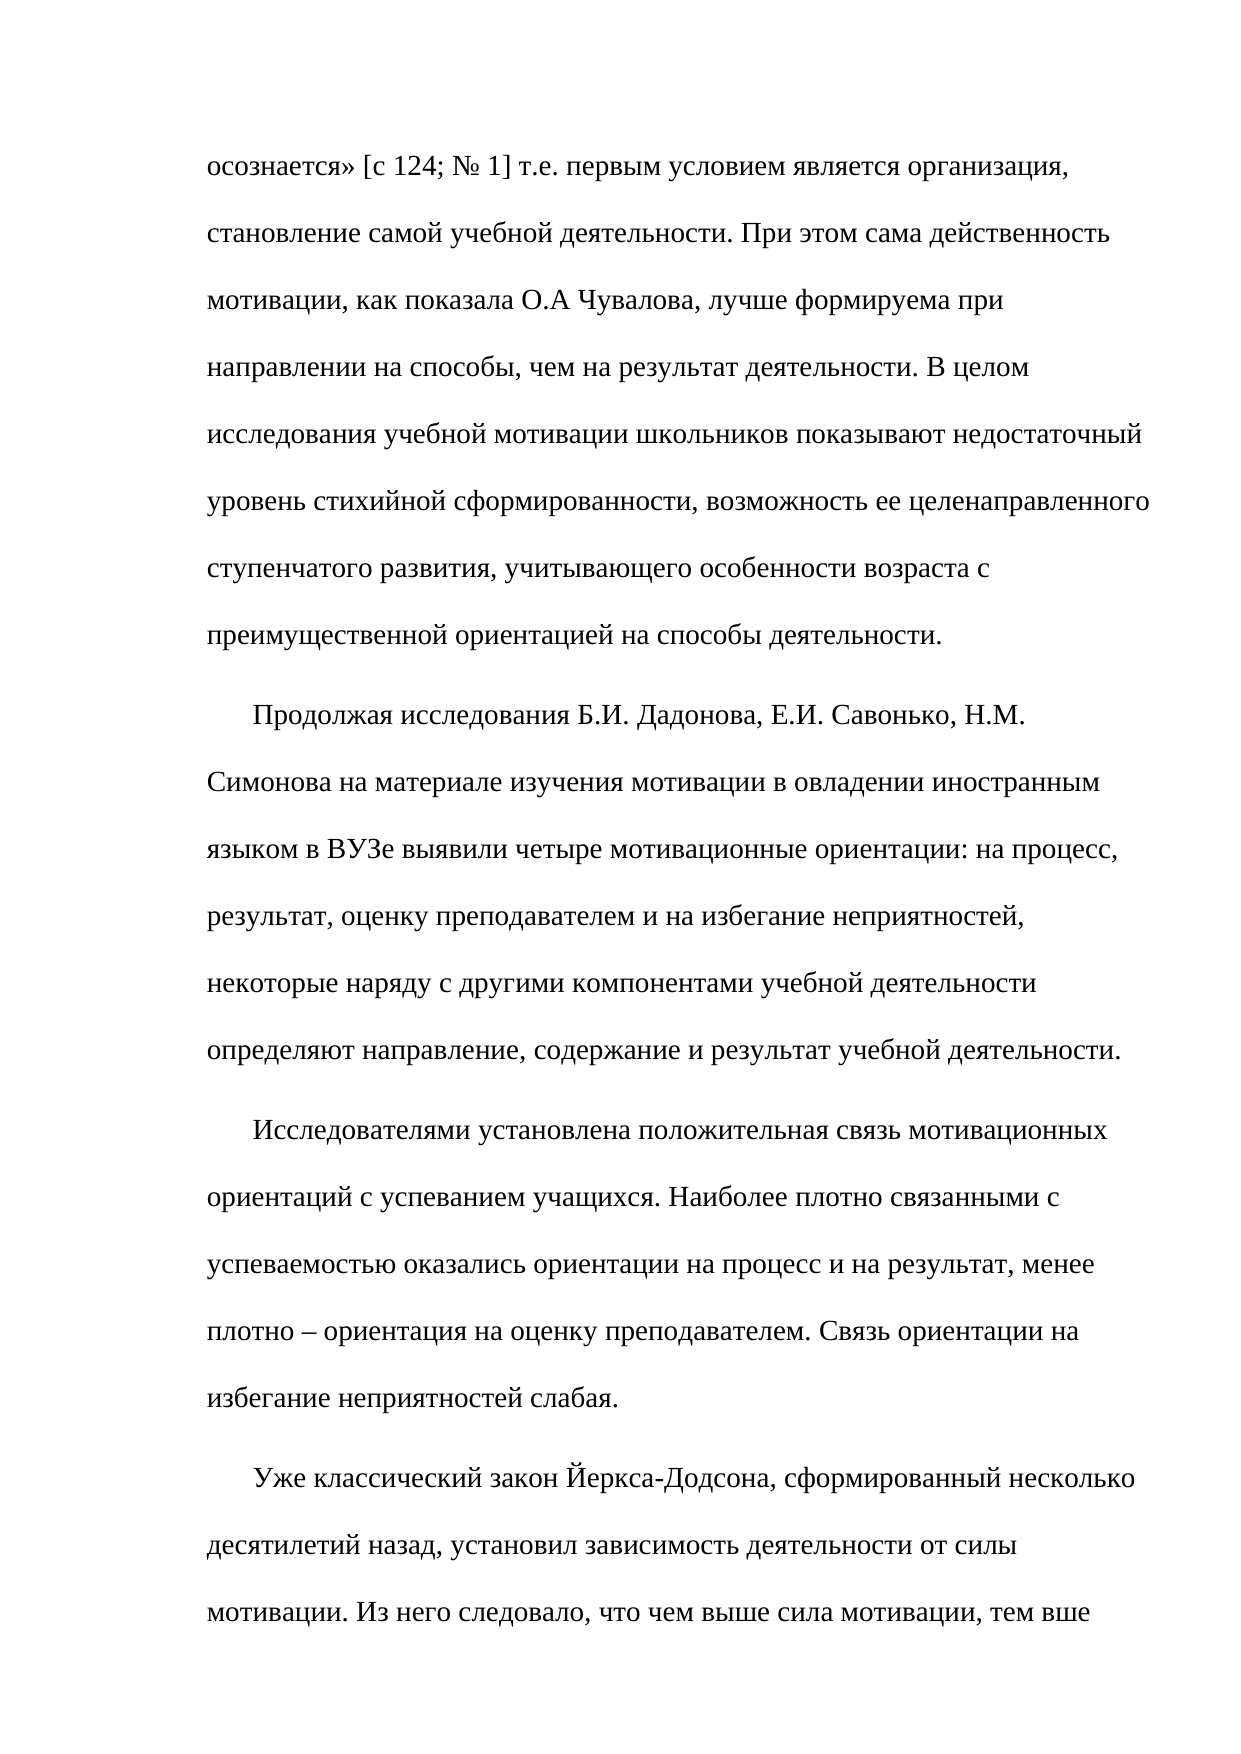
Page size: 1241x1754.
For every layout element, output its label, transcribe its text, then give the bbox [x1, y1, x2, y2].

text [207, 148, 1152, 651]
text Продолжая исследования Б.И. Дадонова, Е.И. Савонько, Н.М. Симонова на материале изучения мотивации в овладении иностранным языком в ВУЗе выявили четыре мотивационные ориентации: на процесс, результат, оценку преподавателем и на избегание неприятностей, некоторые наряду с другими компонентами учебной деятельности определяют направление, содержание и результат учебной деятельности. [207, 697, 1152, 1066]
text Исследователями установлена положительная связь мотивационных ориентаций с успеванием учащихся. Наиболее плотно связанными с успеваемостью оказались ориентации на процесс и на результат, менее плотно – ориентация на оценку преподавателем. Связь ориентации на избегание неприятностей слабая. [207, 1112, 1152, 1414]
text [207, 1460, 1152, 1627]
